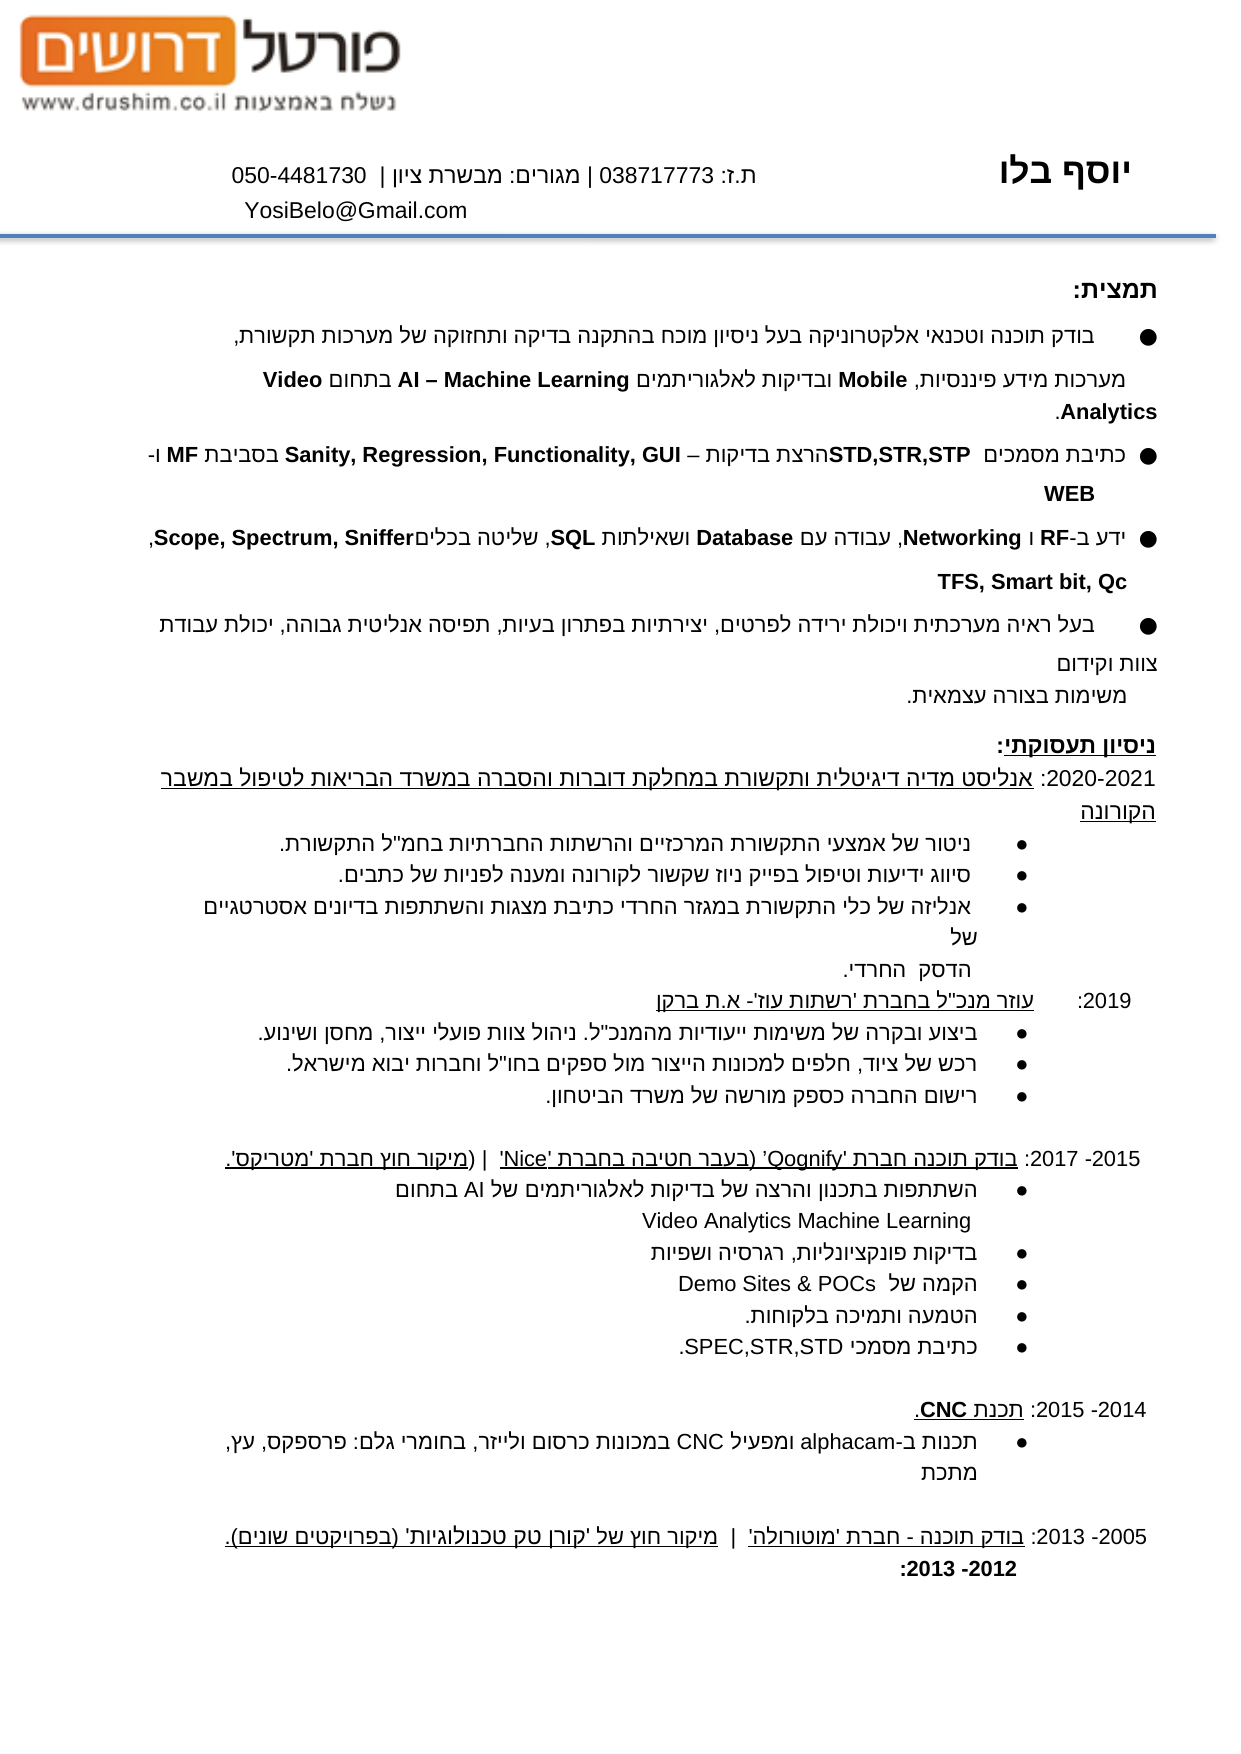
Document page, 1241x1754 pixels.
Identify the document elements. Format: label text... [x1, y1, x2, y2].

list רכש של ציוד, חלפים למכונות הייצור מול ספקים בחו"ל וחברות יבוא מישראל. [187, 1051, 1015, 1076]
text TFS, Smart bit, Qc [143, 569, 1158, 594]
text 2012- 2013: [193, 1556, 1017, 1581]
list ביצוע ובקרה של משימות ייעודיות מהמנכ"ל. ניהול צוות פועלי ייצור, מחסן ושינוע. [187, 1019, 1015, 1045]
picture [0, 0, 417, 134]
list כתיבת מסמכים STD,STR,STPהרצת בדיקות – Sanity, Regression, Functionality, GUI בסביבת MF ו-WEB [143, 430, 1158, 506]
list ידע ב-RF ו Networking, עבודה עם Database ושאילתות SQL, שליטה בכליםScope, Spectrum, Sniffer, [143, 513, 1158, 557]
list אנליזה של כלי התקשורת במגזר החרדי כתיבת מצגות והשתתפות בדיונים אסטרטגיים של [187, 894, 1015, 950]
text 2019: עוזר מנכ"ל בחברת 'רשתות עוז'- א.ת ברקן [143, 988, 1156, 1013]
text 2020-2021: אנליסט מדיה דיגיטלית ותקשורת במחלקת דוברות והסברה במשרד הבריאות לטיפול במשבר הקורונה [143, 765, 1156, 824]
list כתיבת מסמכי SPEC,STR,STD. [187, 1334, 1015, 1359]
list סיווג ידיעות וטיפול בפייק ניוז שקשור לקורונה ומענה לפניות של כתבים. [187, 862, 1015, 887]
text ניסיון תעסוקתי: [143, 732, 1156, 758]
list בעל ראיה מערכתית ויכולת ירידה לפרטים, יצירתיות בפתרון בעיות, תפיסה אנליטית גבוהה, יכולת עבודת צוות וקידום [143, 600, 1158, 676]
text מערכות מידע פיננסיות, Mobile ובדיקות לאלגוריתמים AI – Machine Learning בתחום Video Analytics. [164, 367, 1158, 424]
list תכנות ב-alphacam ומפעיל CNC במכונות כרסום ולייזר, בחומרי גלם: פרספקס, עץ, מתכת [187, 1428, 1015, 1485]
list הטמעה ותמיכה בלקוחות. [187, 1303, 1015, 1328]
text 2005- 2013: בודק תוכנה - חברת 'מוטורולה' | מיקור חוץ של 'קורן טק טכנולוגיות' (בפרויקטים שונים). [187, 1523, 1147, 1549]
list בדיקות פונקציונליות, רגרסיה ושפיות [187, 1240, 1015, 1265]
list בודק תוכנה וטכנאי אלקטרוניקה בעל ניסיון מוכח בהתקנה בדיקה ותחזוקה של מערכות תקשורת, [164, 311, 1158, 356]
text הדסק החרדי. [187, 957, 978, 982]
text יוסף בלו ת.ז: 038717773 | מגורים: מבשרת ציון | 050-4481730 YosiBelo@Gmail.com [232, 150, 1159, 224]
text תמצית: [143, 275, 1158, 304]
list הקמה של Demo Sites & POCs [187, 1271, 1015, 1296]
list ניטור של אמצעי התקשורת המרכזיים והרשתות החברתיות בחמ"ל התקשורת. [187, 831, 1015, 856]
text 2014- 2015: תכנת CNC. [187, 1397, 1147, 1422]
list רישום החברה כספק מורשה של משרד הביטחון. [187, 1082, 1015, 1108]
list השתתפות בתכנון והרצה של בדיקות לאלגוריתמים של AI בתחום [187, 1177, 1015, 1202]
text משימות בצורה עצמאית. [143, 683, 1158, 708]
text 2015- 2017: בודק תוכנה חברת 'Qognify’ (בעבר חטיבה בחברת 'Nice' | (מיקור חוץ חברת 'מטריקס'. [187, 1145, 1147, 1171]
text Video Analytics Machine Learning [187, 1208, 978, 1233]
